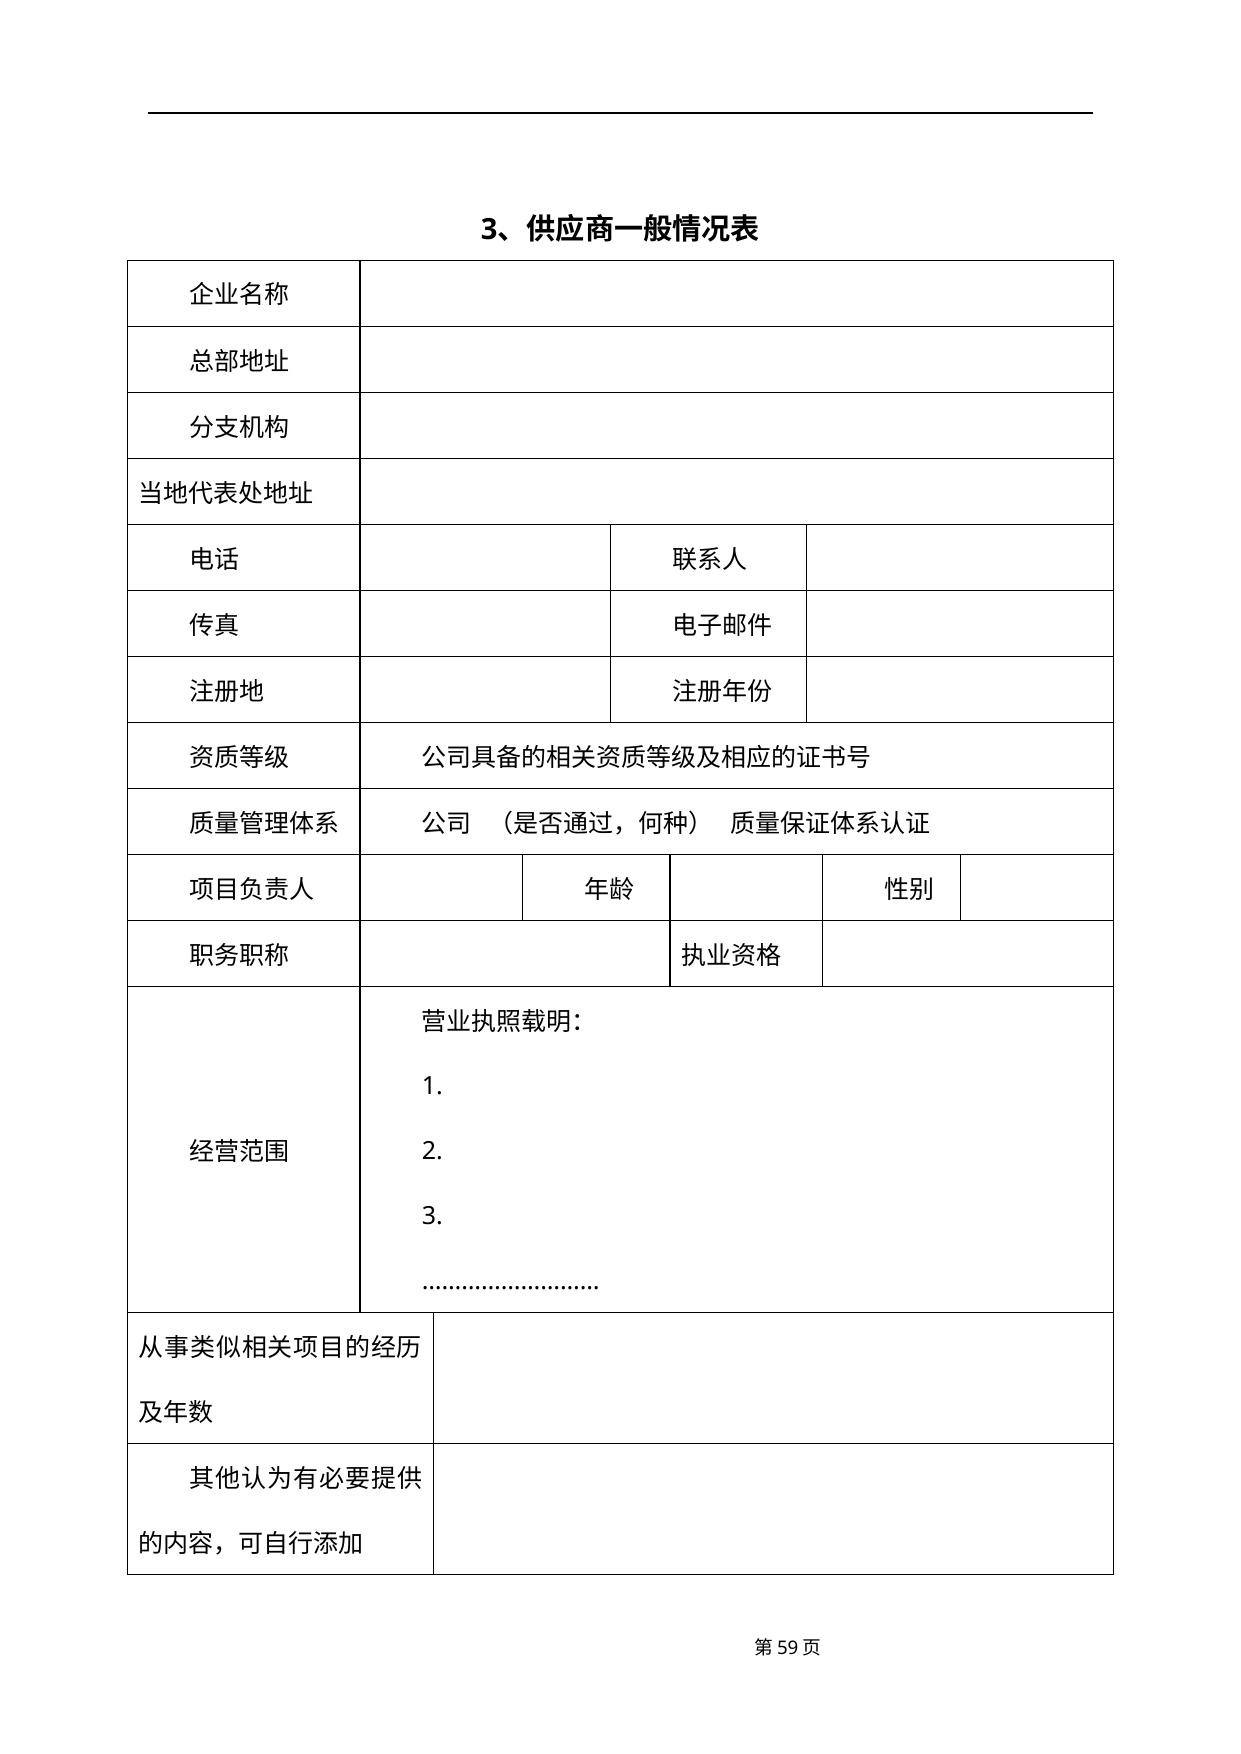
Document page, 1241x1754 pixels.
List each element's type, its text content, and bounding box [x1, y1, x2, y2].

table_cell 注册年份 [611, 657, 806, 722]
list 3、供应商一般情况表 [148, 194, 1093, 259]
table_cell [671, 855, 822, 920]
table_cell 其他认为有必要提供的内容，可自行添加 [128, 1444, 433, 1574]
table_cell 职务职称 [128, 921, 359, 986]
table_cell [361, 525, 610, 590]
table_cell 联系人 [611, 525, 806, 590]
table_cell 年龄 [523, 855, 669, 920]
table_cell 项目负责人 [128, 855, 359, 920]
table_cell 分支机构 [128, 393, 359, 458]
table_cell 公司 （是否通过，何种） 质量保证体系认证 [361, 789, 1113, 854]
table_cell [361, 327, 1113, 392]
table_cell [961, 855, 1113, 920]
table_header 企业名称 [128, 261, 359, 326]
table_cell [361, 855, 522, 920]
table_header [361, 261, 1113, 326]
table_cell [434, 1444, 1113, 1574]
table_cell [807, 525, 1113, 590]
table_cell 注册地 [128, 657, 359, 722]
table_cell 总部地址 [128, 327, 359, 392]
table_cell [361, 459, 1113, 524]
table_cell 营业执照载明： 1. 2. 3. ……………………… [361, 987, 1113, 1312]
table_cell 公司具备的相关资质等级及相应的证书号 [361, 723, 1113, 788]
table_cell 性别 [823, 855, 960, 920]
table_cell 执业资格 [671, 921, 822, 986]
table_cell 电子邮件 [611, 591, 806, 656]
table_cell [361, 921, 669, 986]
table_cell [361, 591, 610, 656]
table_cell 电话 [128, 525, 359, 590]
table_cell 质量管理体系 [128, 789, 359, 854]
table_cell 从事类似相关项目的经历及年数 [128, 1313, 433, 1443]
table_cell [361, 393, 1113, 458]
table_cell [434, 1313, 1113, 1443]
table_cell [361, 657, 610, 722]
table_cell [807, 657, 1113, 722]
table_cell 资质等级 [128, 723, 359, 788]
table_cell 经营范围 [128, 987, 359, 1312]
table_cell 传真 [128, 591, 359, 656]
table_cell 当地代表处地址 [128, 459, 359, 524]
table_cell [807, 591, 1113, 656]
table_cell [823, 921, 1113, 986]
